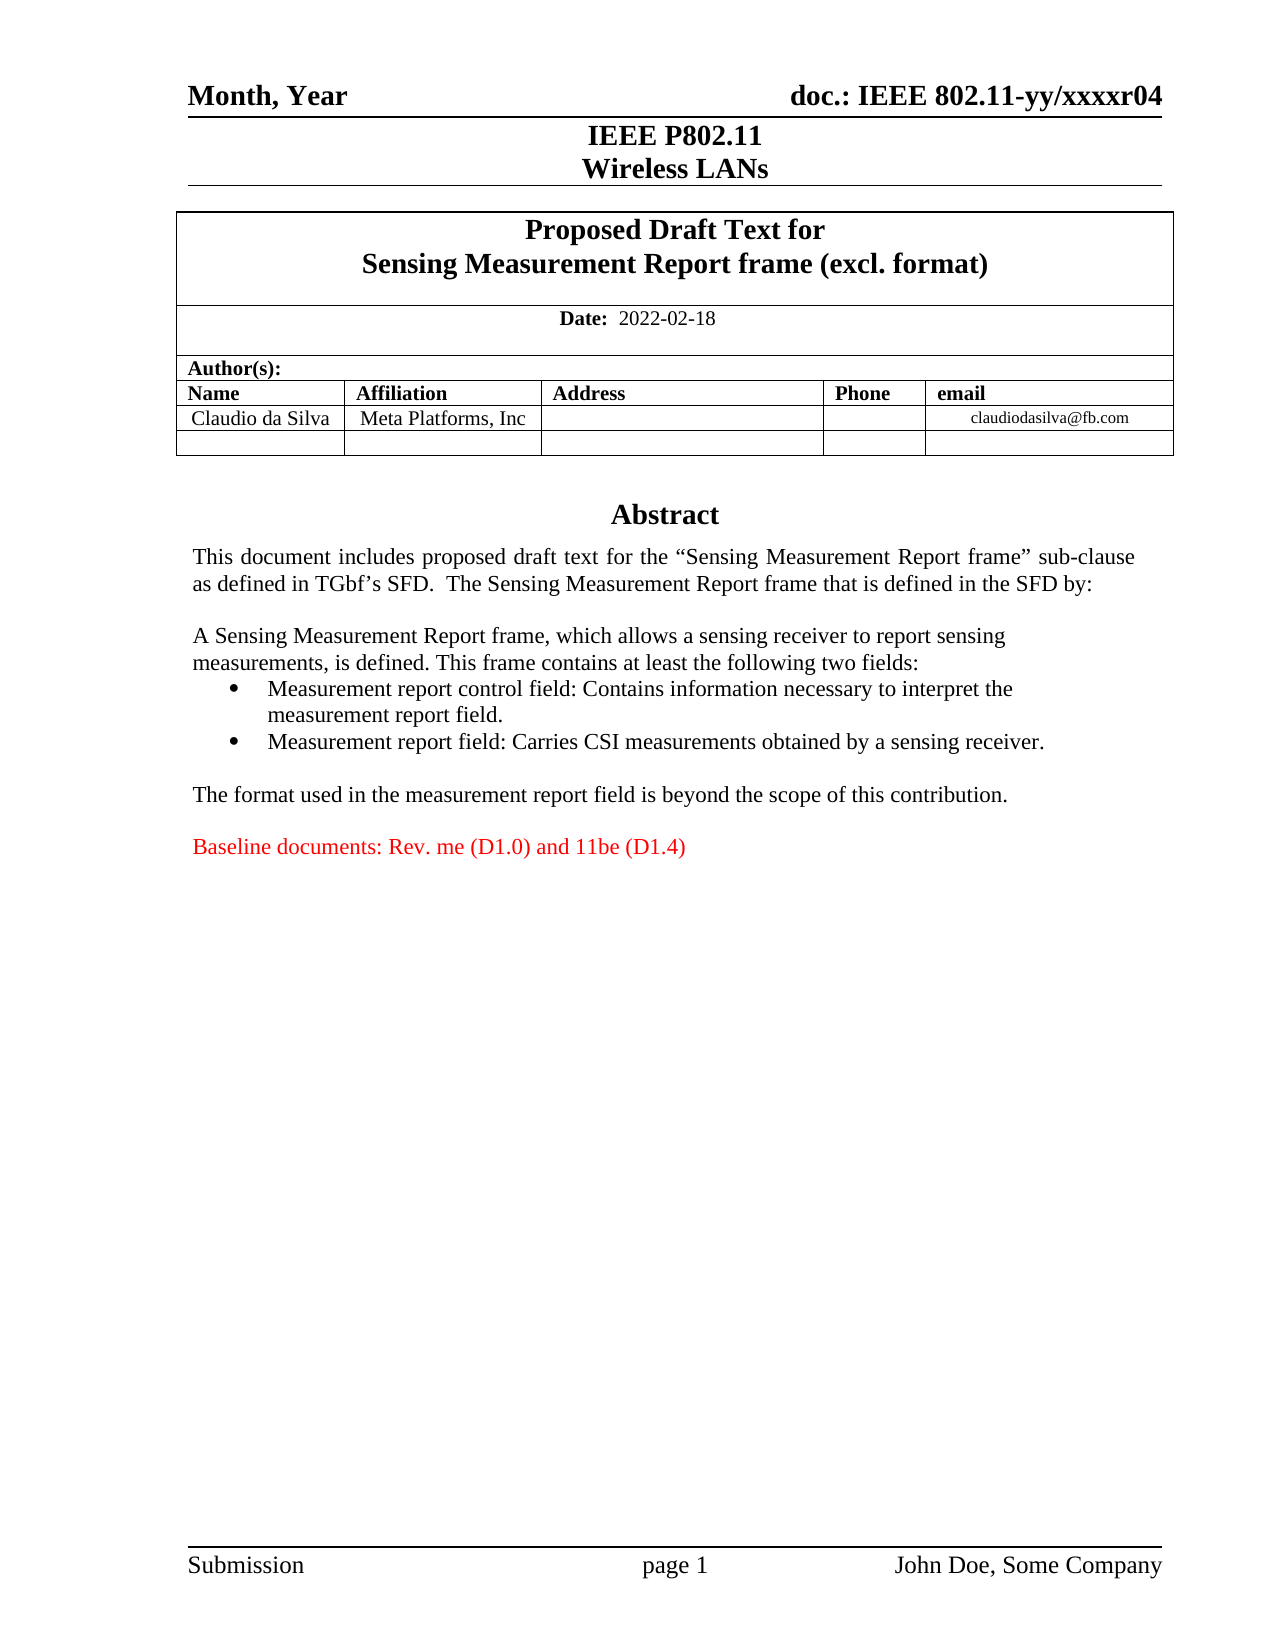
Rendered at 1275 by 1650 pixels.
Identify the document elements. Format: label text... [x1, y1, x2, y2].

text IEEE P802.11 Wireless LANs [187, 118, 1162, 186]
table_cell Address [542, 381, 823, 405]
table_cell Name [177, 381, 344, 405]
table_cell [542, 431, 823, 455]
table_cell [177, 431, 344, 455]
table_header Proposed Draft Text for Sensing Measurement Report frame (excl. format) [177, 213, 1173, 304]
table_cell Claudio da Silva [177, 406, 344, 430]
table_cell [824, 406, 925, 430]
table_cell [824, 431, 925, 455]
table_cell Meta Platforms, Inc [345, 406, 541, 430]
table_cell email [926, 381, 1173, 405]
table_cell Date: 2022-02-18 [177, 306, 1173, 355]
table_cell Phone [824, 381, 925, 405]
table_cell Author(s): [177, 356, 1173, 380]
table_cell [926, 431, 1173, 455]
table_cell [542, 406, 823, 430]
table_cell claudiodasilva@fb.com [926, 406, 1173, 430]
table_cell Affiliation [345, 381, 541, 405]
table_cell [345, 431, 541, 455]
